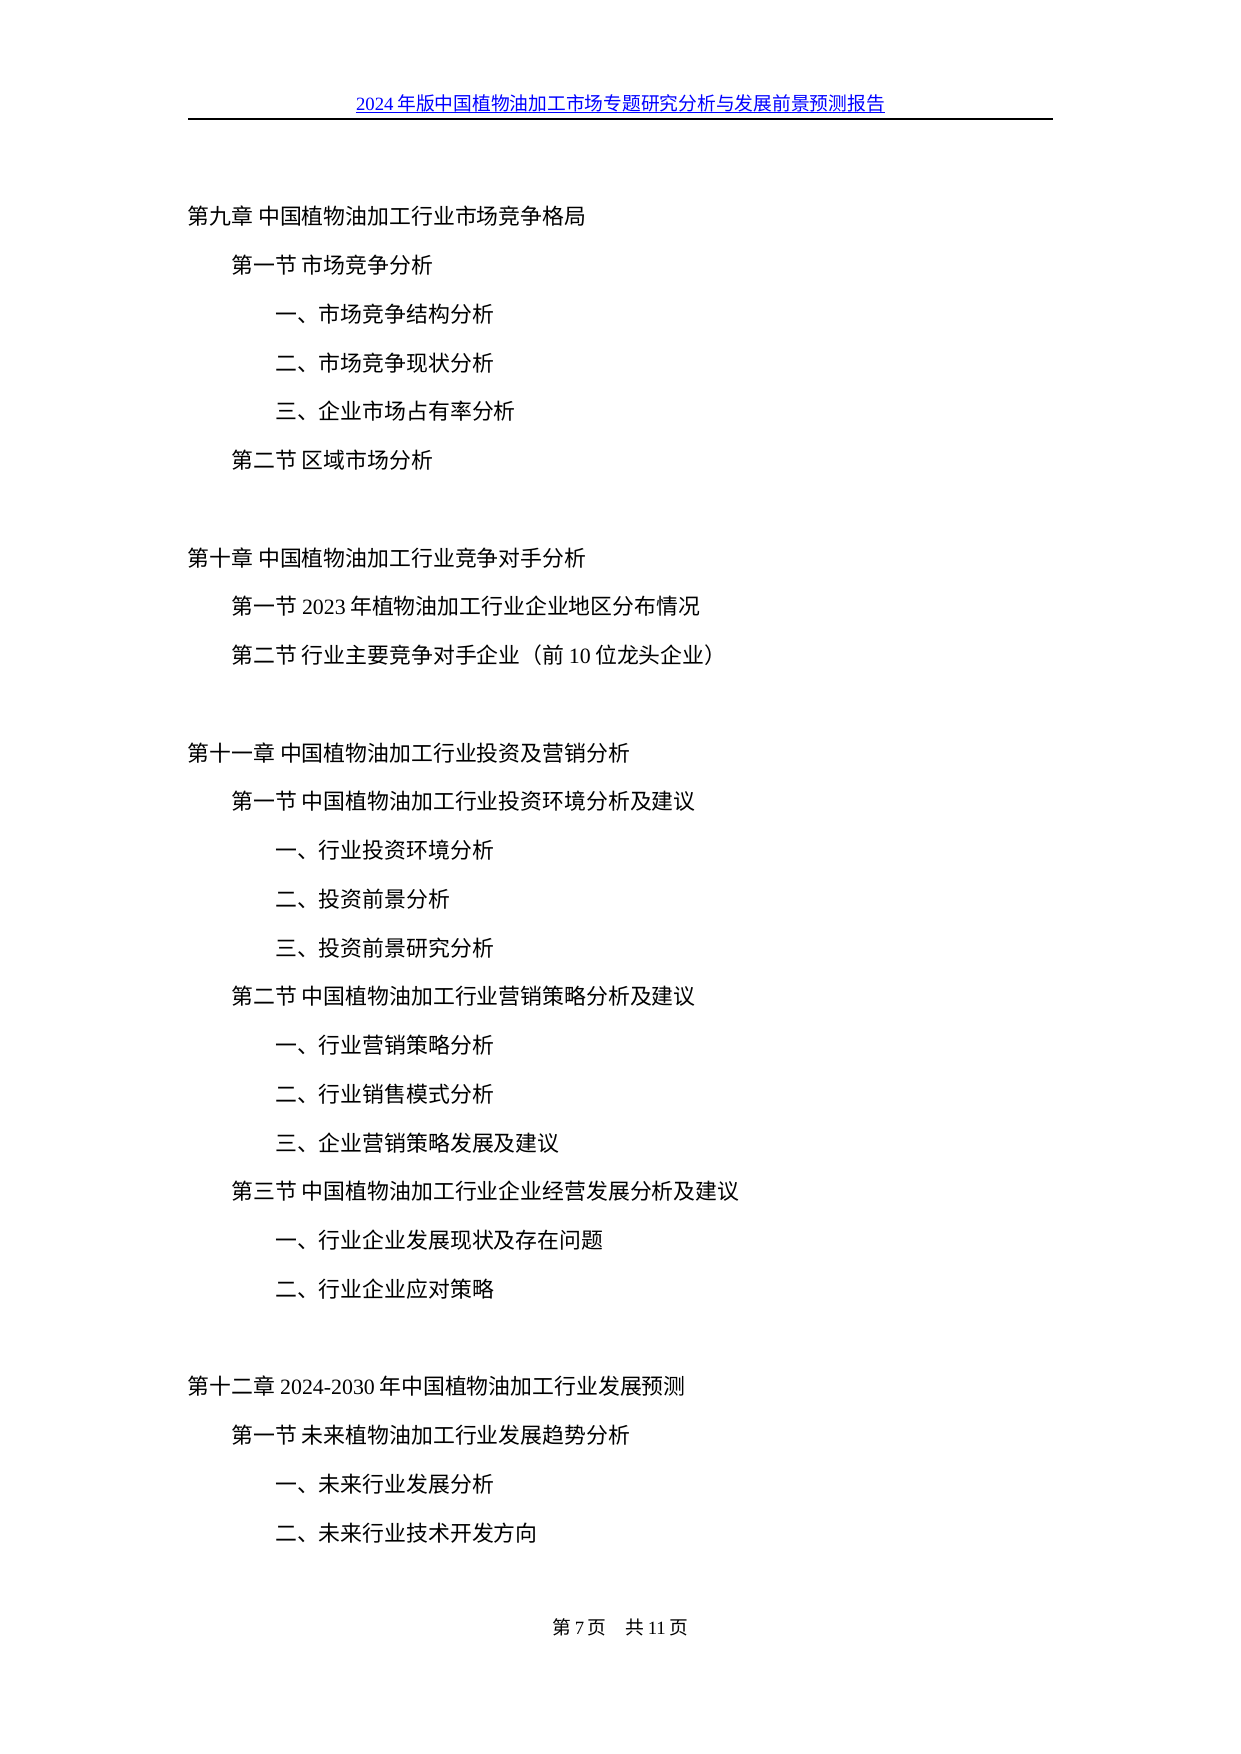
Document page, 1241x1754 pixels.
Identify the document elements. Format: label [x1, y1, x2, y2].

text [187, 150, 1053, 1548]
